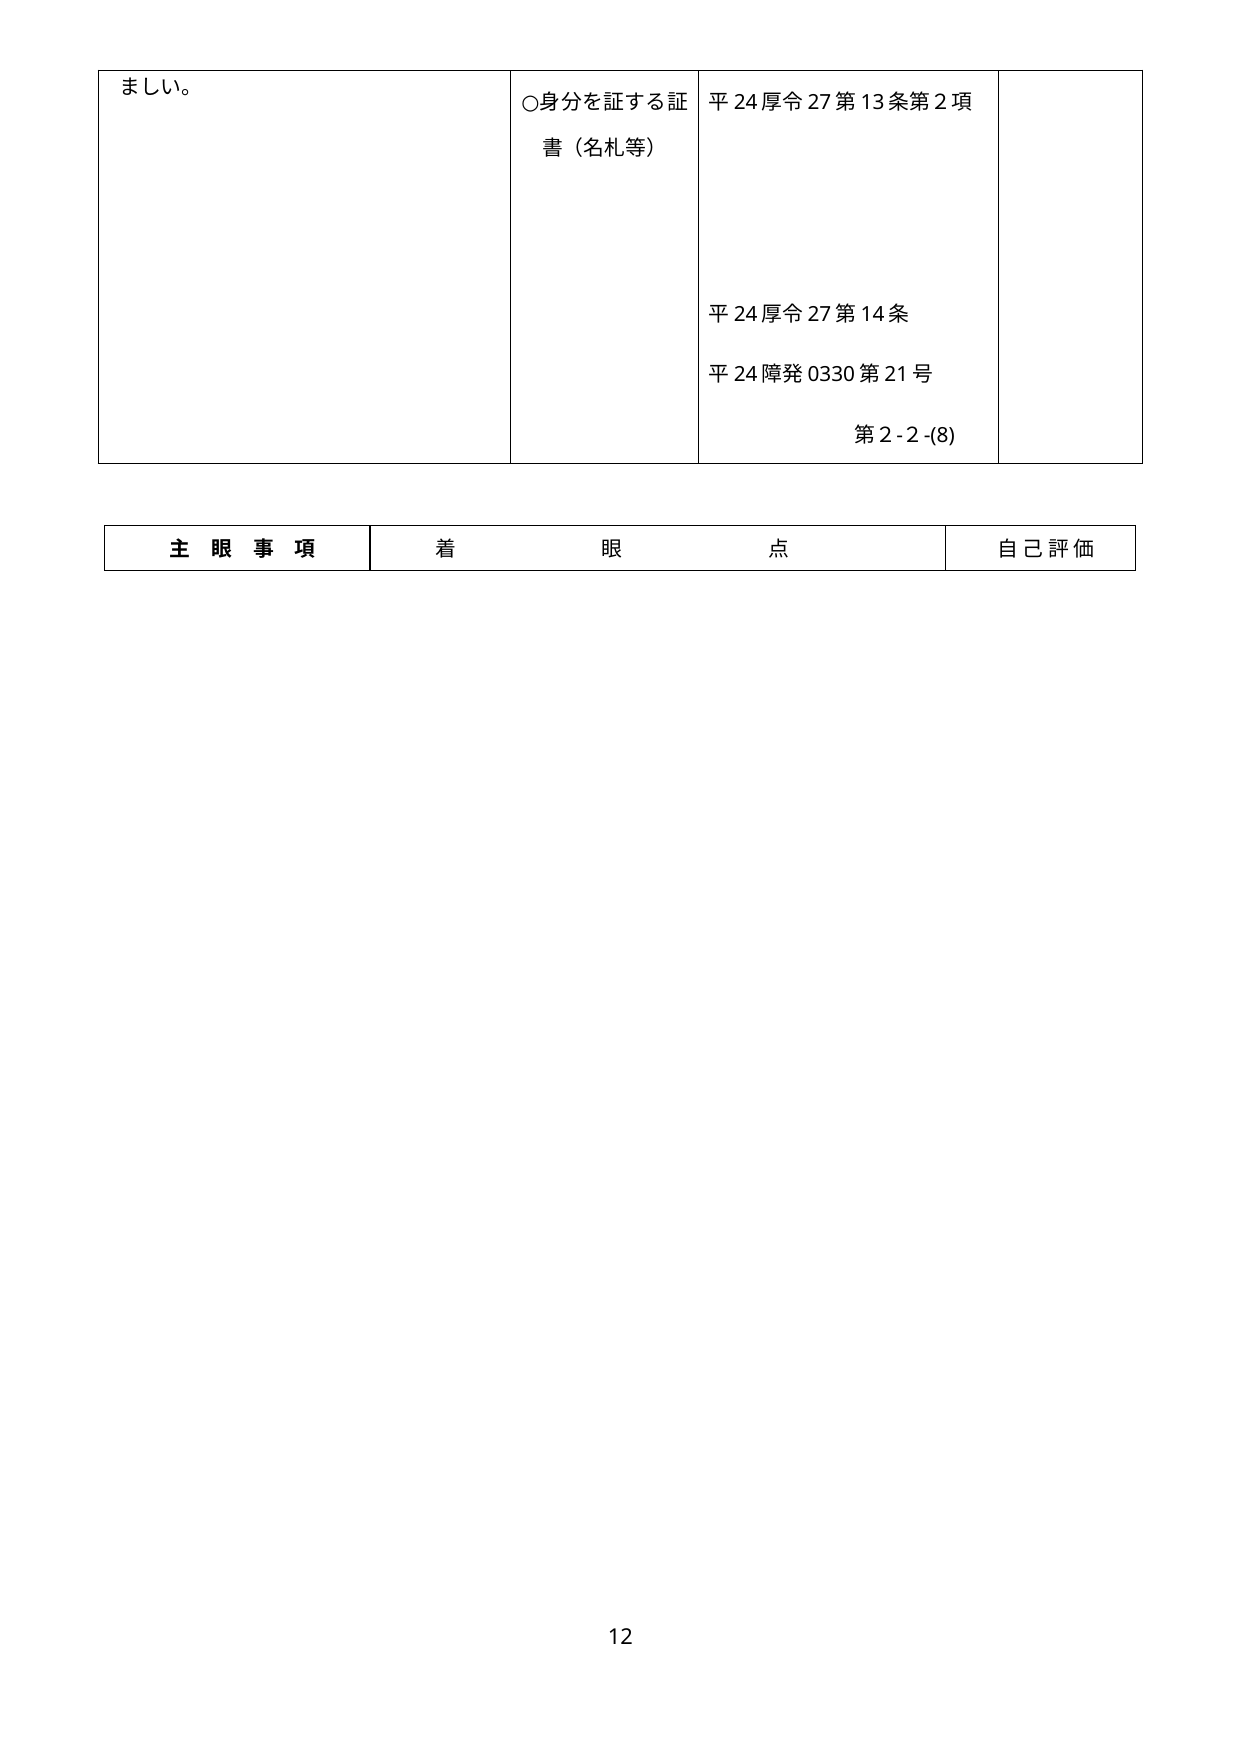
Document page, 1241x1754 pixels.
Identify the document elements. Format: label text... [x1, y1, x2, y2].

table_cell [511, 71, 698, 463]
table_header 着 眼 点 [371, 526, 945, 570]
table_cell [699, 71, 998, 463]
table_header 主 眼 事 項 [105, 526, 369, 570]
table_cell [99, 71, 510, 463]
table_header 自 己 評 価 [946, 526, 1135, 570]
table_cell [999, 71, 1142, 463]
